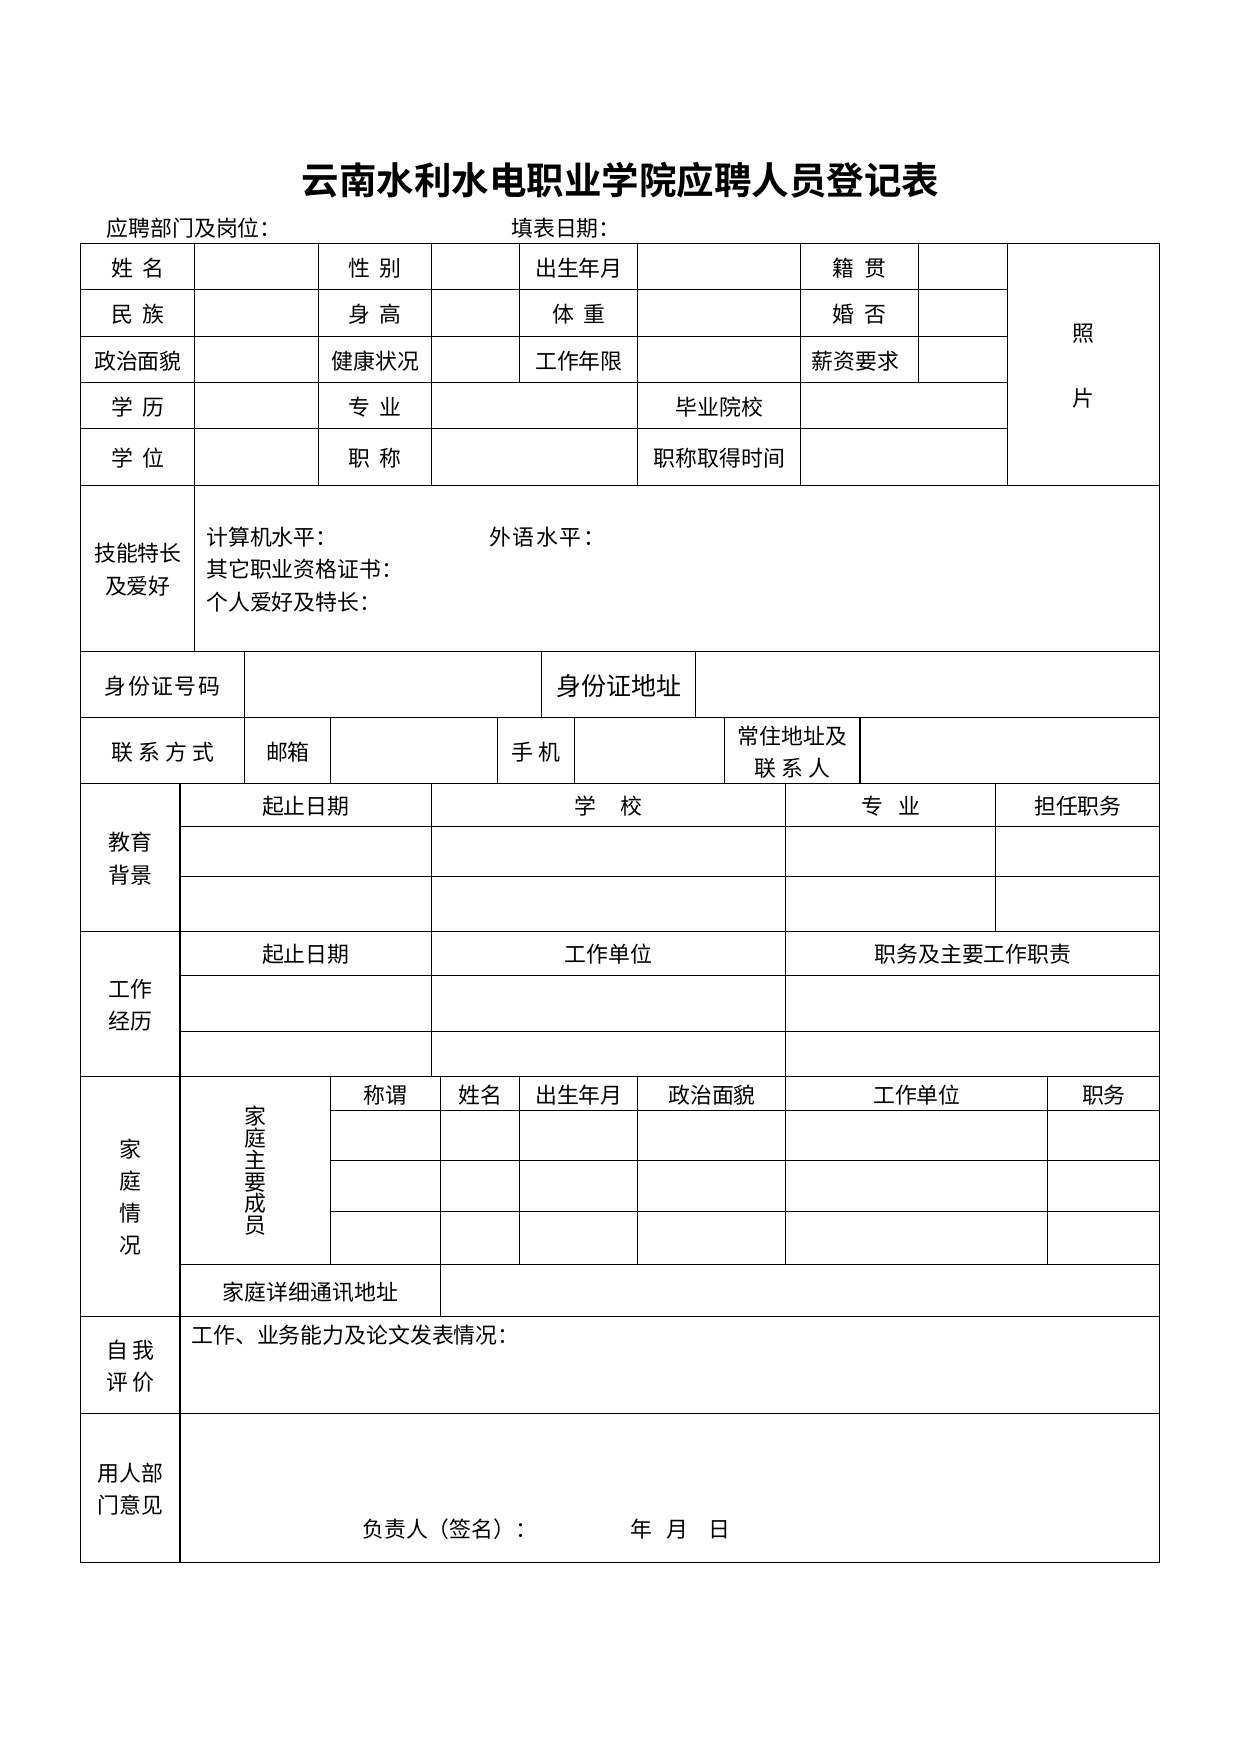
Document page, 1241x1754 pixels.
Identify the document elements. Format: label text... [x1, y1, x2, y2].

table_header [919, 244, 1007, 289]
table_cell [786, 1161, 1047, 1211]
table_cell [786, 1111, 1047, 1160]
table_cell [432, 877, 785, 931]
table_cell [638, 1212, 785, 1264]
table_cell [1048, 1161, 1159, 1211]
table_cell [861, 718, 1159, 783]
table_cell [331, 1111, 440, 1160]
table_cell 用人部门意见 [81, 1414, 179, 1562]
table_cell [575, 718, 724, 783]
table_cell 政治面貌 [638, 1077, 785, 1110]
table_cell 婚 否 [801, 290, 918, 336]
table_cell 教育 背景 [81, 784, 179, 931]
table_cell [331, 1161, 440, 1211]
table_cell [638, 290, 800, 336]
table_cell 学 位 [81, 429, 194, 484]
table_cell 技能特长及爱好 [81, 486, 194, 651]
table_cell [245, 652, 541, 717]
table_cell 专 业 [319, 383, 431, 428]
table_cell [786, 976, 1159, 1031]
table_cell 家 庭 情 况 [81, 1077, 179, 1316]
table_cell 家庭详细通讯地址 [181, 1265, 440, 1316]
table_cell [1048, 1111, 1159, 1160]
table_cell 职 称 [319, 429, 431, 484]
table_cell 工作年限 [520, 337, 637, 382]
table_cell 身份证地址 [542, 652, 695, 717]
table_cell [181, 877, 431, 931]
table_cell [638, 1111, 785, 1160]
table_cell [919, 290, 1007, 336]
table_cell [520, 1212, 637, 1264]
table_cell 邮箱 [245, 718, 330, 783]
table_cell [786, 1212, 1047, 1264]
table_cell 常住地址及联 系 人 [725, 718, 859, 783]
table_cell [432, 429, 637, 484]
table_cell [441, 1265, 1159, 1316]
table_cell [195, 337, 318, 382]
table_cell 起止日期 [181, 932, 431, 974]
table_cell [331, 1212, 440, 1264]
table_cell [786, 877, 995, 931]
table_cell 家庭主要成员 [181, 1077, 330, 1264]
table_cell 负责人（签名）： 年 月 日 [181, 1414, 1159, 1562]
table_cell 民 族 [81, 290, 194, 336]
table_header [638, 244, 800, 289]
table_cell [195, 383, 318, 428]
table_cell 姓名 [441, 1077, 519, 1110]
table_cell 职务及主要工作职责 [786, 932, 1159, 974]
table_cell 学 校 [432, 784, 785, 826]
table_cell 身份证号码 [81, 652, 244, 717]
table_cell 手 机 [498, 718, 574, 783]
table_cell [195, 429, 318, 484]
table_cell [432, 1032, 785, 1076]
table_header 照 片 [1008, 244, 1159, 484]
table_cell [432, 976, 785, 1031]
table_header 籍 贯 [801, 244, 918, 289]
table_cell 身 高 [319, 290, 431, 336]
table_cell 自 我 评 价 [81, 1317, 179, 1413]
table_cell [638, 337, 800, 382]
table_cell 体 重 [520, 290, 637, 336]
table_cell [638, 1161, 785, 1211]
table_cell [181, 976, 431, 1031]
table_cell [996, 827, 1159, 876]
table_cell [441, 1212, 519, 1264]
table_cell [801, 383, 1007, 428]
table_cell [786, 827, 995, 876]
table_cell [195, 290, 318, 336]
table_header 性 别 [319, 244, 431, 289]
table_cell 计算机水平： 外语水平： 其它职业资格证书： 个人爱好及特长： [195, 486, 1159, 651]
table_cell 联 系 方 式 [81, 718, 244, 783]
table_cell [520, 1111, 637, 1160]
table_header [432, 244, 519, 289]
table_header [195, 244, 318, 289]
table_cell 学 历 [81, 383, 194, 428]
table_cell [786, 1032, 1159, 1076]
table_cell 起止日期 [181, 784, 431, 826]
table_cell [331, 718, 497, 783]
table_cell 政治面貌 [81, 337, 194, 382]
table_cell [181, 1032, 431, 1076]
table_cell 称谓 [331, 1077, 440, 1110]
table_cell [801, 429, 1007, 484]
table_header 姓 名 [81, 244, 194, 289]
table_cell 工作单位 [432, 932, 785, 974]
table_cell [919, 337, 1007, 382]
table_cell [996, 877, 1159, 931]
table_cell [432, 827, 785, 876]
text 应聘部门及岗位： 填表日期： [106, 211, 1134, 243]
table_cell 工作、业务能力及论文发表情况： [181, 1317, 1159, 1413]
table_cell [441, 1111, 519, 1160]
table_cell [696, 652, 1159, 717]
table_cell 健康状况 [319, 337, 431, 382]
table_cell 出生年月 [520, 1077, 637, 1110]
table_cell 专 业 [786, 784, 995, 826]
table_header 出生年月 [520, 244, 637, 289]
table_cell [520, 1161, 637, 1211]
table_cell [432, 383, 637, 428]
text 云南水利水电职业学院应聘人员登记表 [106, 146, 1134, 211]
table_cell [441, 1161, 519, 1211]
table_cell 职称取得时间 [638, 429, 800, 484]
table_cell [432, 337, 519, 382]
table_cell 工作单位 [786, 1077, 1047, 1110]
table_cell 毕业院校 [638, 383, 800, 428]
table_cell 薪资要求 [801, 337, 918, 382]
table_cell [1048, 1212, 1159, 1264]
table_cell 职务 [1048, 1077, 1159, 1110]
table_cell 担任职务 [996, 784, 1159, 826]
table_cell 工作 经历 [81, 932, 179, 1076]
table_cell [432, 290, 519, 336]
table_cell [181, 827, 431, 876]
